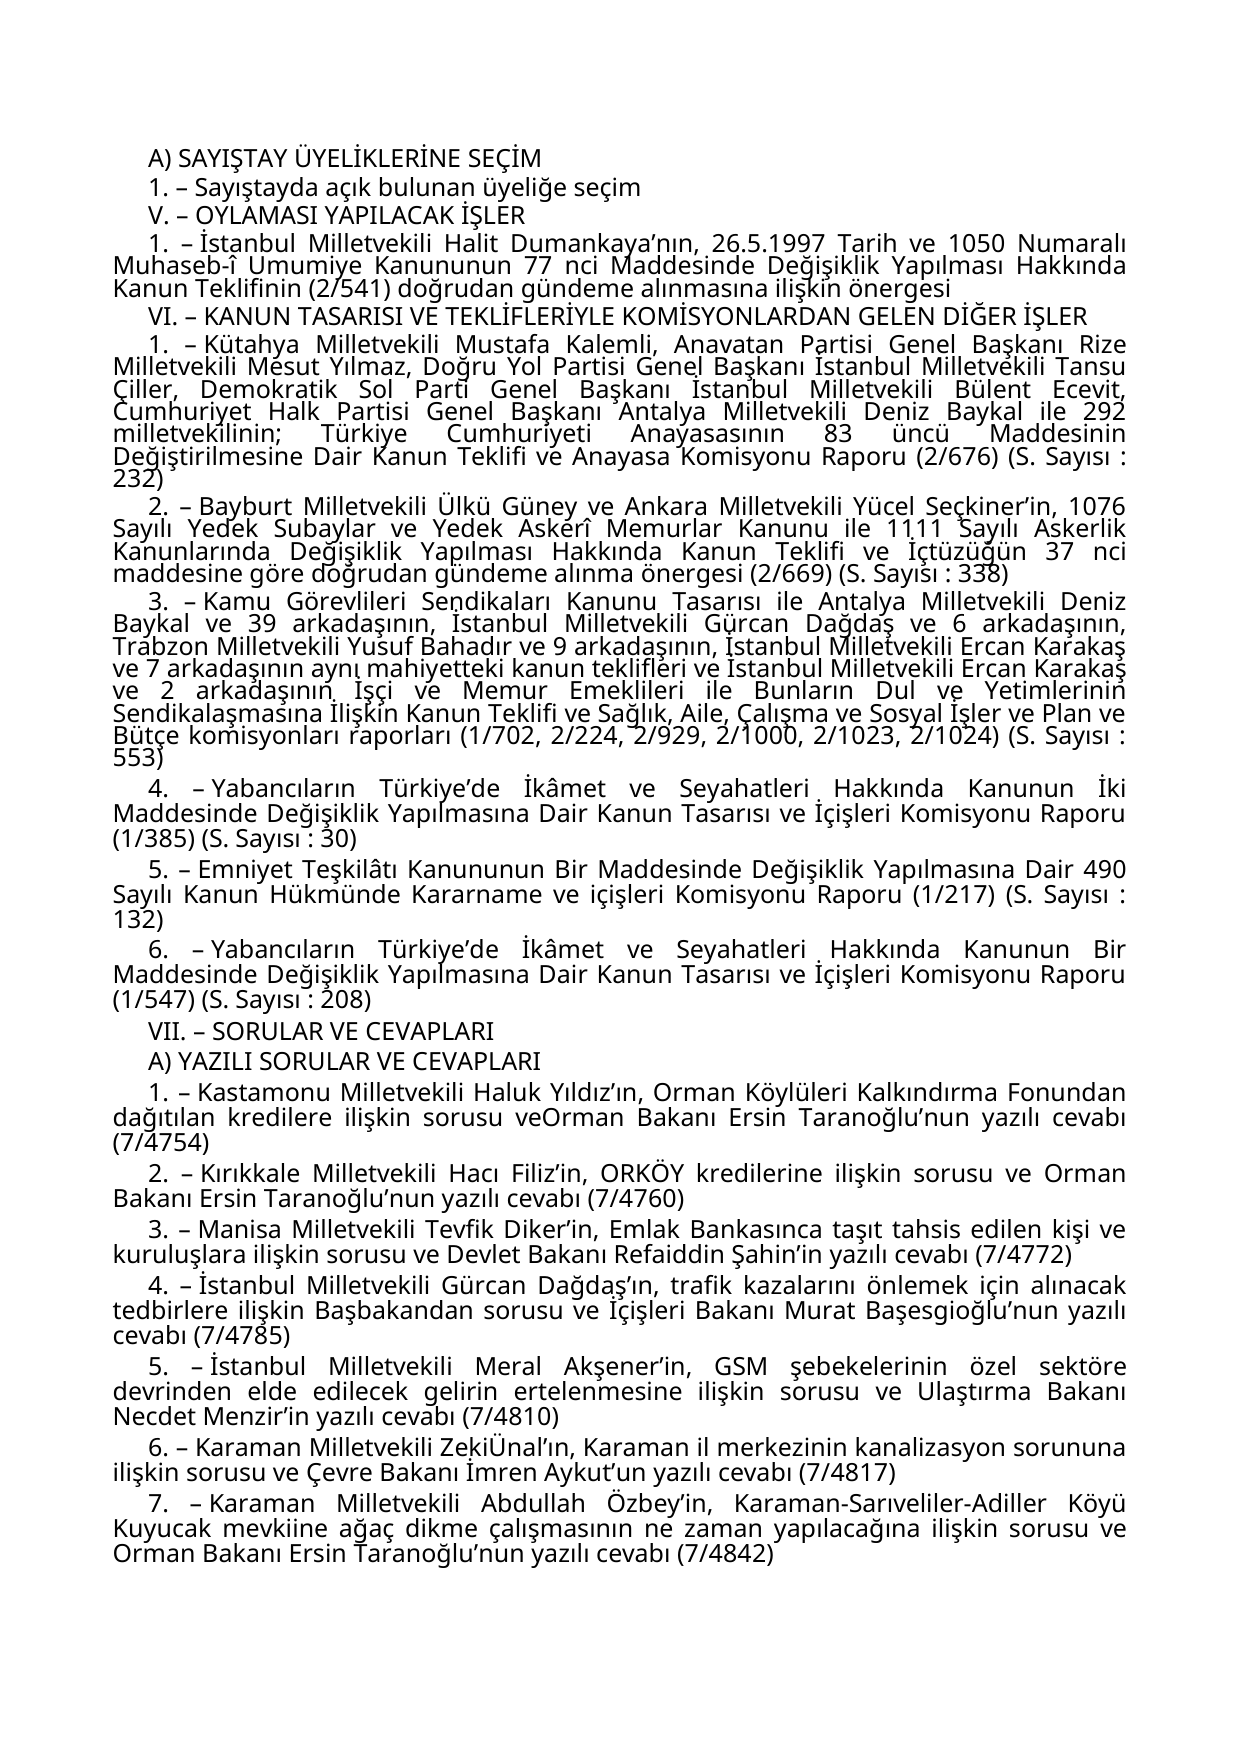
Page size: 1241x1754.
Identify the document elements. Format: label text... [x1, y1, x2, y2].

text 1. – Sayıştayda açık bulunan üyeliğe seçim [112, 178, 1128, 201]
text 3. – Manisa Milletvekili Tevfik Diker’in, Emlak Bankasınca taşıt tahsis edilen kişi ve kuruluşlara ilişkin sorusu ve Devlet Bakanı Refaiddin Şahin’in yazılı cevabı (7/4772) [112, 1219, 1128, 1269]
text 6. – Yabancıların Türkiye’de İkâmet ve Seyahatleri Hakkında Kanunun Bir Maddesinde Değişiklik Yapılmasına Dair Kanun Tasarısı ve İçişleri Komisyonu Raporu (1/547) (S. Sayısı : 208) [112, 939, 1128, 1014]
text A) YAZILI SORULAR VE CEVAPLARI [112, 1051, 1128, 1076]
text VI. – KANUN TASARISI VE TEKLİFLERİYLE KOMİSYONLARDAN GELEN DİĞER İŞLER [112, 307, 1041, 330]
text 1. – Kütahya Milletvekili Mustafa Kalemli, Anavatan Partisi Genel Başkanı Rize Milletvekili Mesut Yılmaz, Doğru Yol Partisi Genel Başkanı İstanbul Milletvekili Tansu Çiller, Demokratik Sol Parti Genel Başkanı İstanbul Milletvekili Bülent Ecevit, Cumhuriyet Halk Partisi Genel Başkanı Antalya Milletvekili Deniz Baykal ile 292 milletvekilinin; Türkiye Cumhuriyeti Anayasasının 83 üncü Maddesinin Değiştirilmesine Dair Kanun Teklifi ve Anayasa Komisyonu Raporu (2/676) (S. Sayısı : 232) [112, 336, 1128, 492]
text VII. – SORULAR VE CEVAPLARI [112, 1020, 1128, 1045]
text 3. – Kamu Görevlileri Sendikaları Kanunu Tasarısı ile Antalya Milletvekili Deniz Baykal ve 39 arkadaşının, İstanbul Milletvekili Gürcan Dağdaş ve 6 arkadaşının, Trabzon Milletvekili Yusuf Bahadır ve 9 arkadaşının, İstanbul Milletvekili Ercan Karakaş ve 7 arkadaşının aynı mahiyetteki kanun teklifleri ve İstanbul Milletvekili Ercan Karakaş ve 2 arkadaşının İşçi ve Memur Emeklileri ile Bunların Dul ve Yetimlerinin Sendikalaşmasına İlişkin Kanun Teklifi ve Sağlık, Aile, Çalışma ve Sosyal İşler ve Plan ve Bütçe komisyonları raporları (1/702, 2/224, 2/929, 2/1000, 2/1023, 2/1024) (S. Sayısı : 553) [112, 593, 1128, 771]
text 7. – Karaman Milletvekili Abdullah Özbey’in, Karaman-Sarıveliler-Adiller Köyü Kuyucak mevkiine ağaç dikme çalışmasının ne zaman yapılacağına ilişkin sorusu ve Orman Bakanı Ersin Taranoğlu’nun yazılı cevabı (7/4842) [112, 1492, 1128, 1567]
text A) SAYIŞTAY ÜYELİKLERİNE SEÇİM [233, 150, 505, 172]
text 6. – Karaman Milletvekili ZekiÜnal’ın, Karaman il merkezinin kanalizasyon sorununa ilişkin sorusu ve Çevre Bakanı İmren Aykut’un yazılı cevabı (7/4817) [112, 1436, 1128, 1486]
text 2. – Kırıkkale Milletvekili Hacı Filiz’in, ORKÖY kredilerine ilişkin sorusu ve Orman Bakanı Ersin Taranoğlu’nun yazılı cevabı (7/4760) [112, 1163, 1128, 1213]
text 1. – Kastamonu Milletvekili Haluk Yıldız’ın, Orman Köylüleri Kalkındırma Fonundan dağıtılan kredilere ilişkin sorusu veOrman Bakanı Ersin Taranoğlu’nun yazılı cevabı (7/4754) [112, 1082, 1128, 1157]
text V. – OYLAMASI YAPILACAK İŞLER [112, 206, 479, 229]
text A) SAYIŞTAY ÜYELİKLERİNE SEÇİM [499, 150, 1128, 172]
text A) SAYIŞTAY ÜYELİKLERİNE SEÇİM [112, 150, 239, 172]
text 5. – İstanbul Milletvekili Meral Akşener’in, GSM şebekelerinin özel sektöre devrinden elde edilecek gelirin ertelenmesine ilişkin sorusu ve Ulaştırma Bakanı Necdet Menzir’in yazılı cevabı (7/4810) [112, 1356, 1128, 1431]
text 5. – Emniyet Teşkilâtı Kanununun Bir Maddesinde Değişiklik Yapılmasına Dair 490 Sayılı Kanun Hükmünde Kararname ve içişleri Komisyonu Raporu (1/217) (S. Sayısı : 132) [112, 858, 1128, 933]
text 4. – İstanbul Milletvekili Gürcan Dağdaş’ın, trafik kazalarını önlemek için alınacak tedbirlere ilişkin Başbakandan sorusu ve İçişleri Bakanı Murat Başesgioğlu’nun yazılı cevabı (7/4785) [112, 1274, 1128, 1349]
text 2. – Bayburt Milletvekili Ülkü Güney ve Ankara Milletvekili Yücel Seçkiner’in, 1076 Sayılı Yedek Subaylar ve Yedek Askerî Memurlar Kanunu ile 1111 Sayılı Askerlik Kanunlarında Değişiklik Yapılması Hakkında Kanun Teklifi ve İçtüzüğün 37 nci maddesine göre doğrudan gündeme alınma önergesi (2/669) (S. Sayısı : 338) [112, 498, 1128, 587]
text 4. – Yabancıların Türkiye’de İkâmet ve Seyahatleri Hakkında Kanunun İki Maddesinde Değişiklik Yapılmasına Dair Kanun Tasarısı ve İçişleri Komisyonu Raporu (1/385) (S. Sayısı : 30) [112, 777, 1128, 852]
text V. – OYLAMASI YAPILACAK İŞLER [473, 206, 1128, 229]
text 1. – İstanbul Milletvekili Halit Dumankaya’nın, 26.5.1997 Tarih ve 1050 Numaralı Muhaseb-î Umumiye Kanununun 77 nci Maddesinde Değişiklik Yapılması Hakkında Kanun Teklifinin (2/541) doğrudan gündeme alınmasına ilişkin önergesi [112, 235, 1128, 302]
